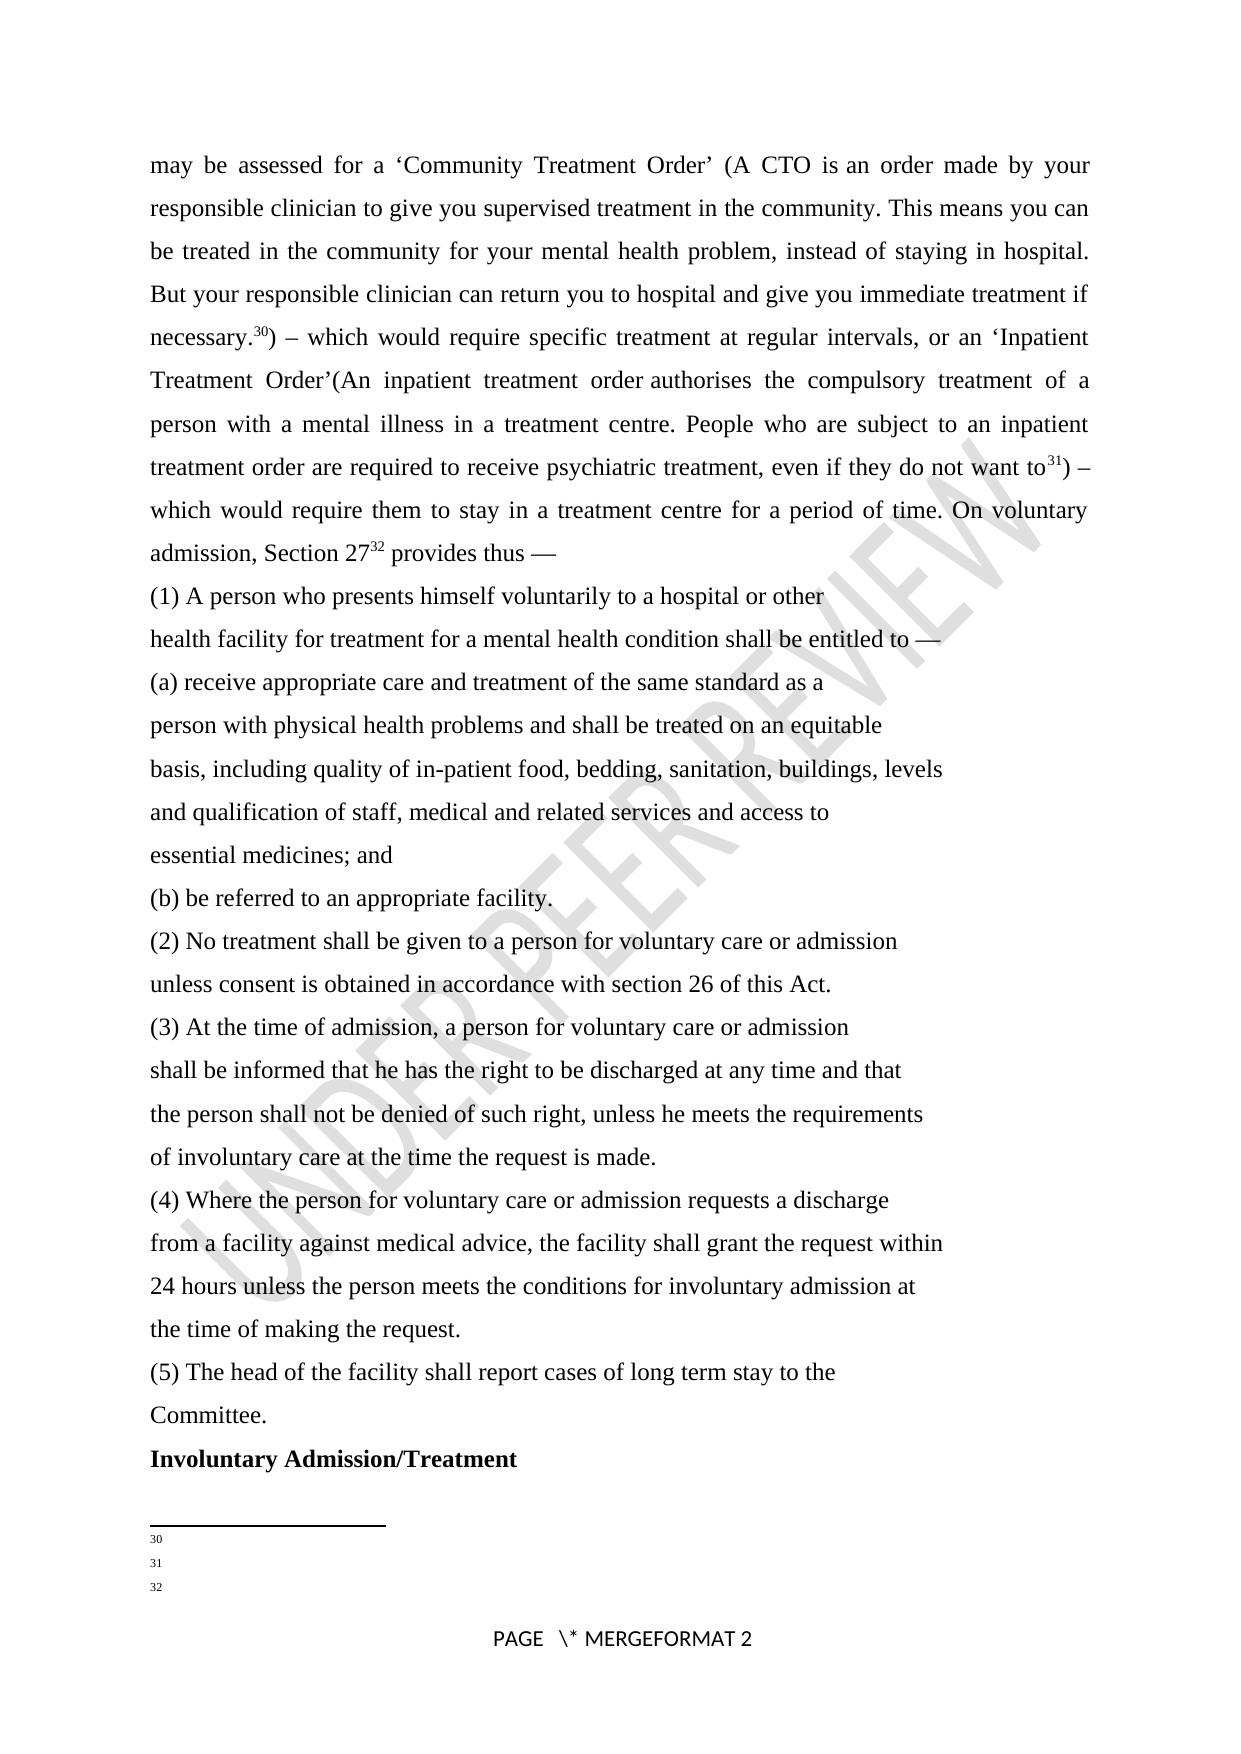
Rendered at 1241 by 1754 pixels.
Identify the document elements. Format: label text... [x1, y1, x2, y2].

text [150, 150, 1090, 567]
text (a) receive appropriate care and treatment of the same standard as a [150, 667, 1090, 696]
text (2) No treatment shall be given to a person for voluntary care or admission [150, 926, 1090, 955]
text unless consent is obtained in accordance with section 26 of this Act. [150, 969, 1090, 998]
text (1) A person who presents himself voluntarily to a hospital or other [150, 581, 1090, 610]
text (4) Where the person for voluntary care or admission requests a discharge [150, 1185, 1090, 1214]
text (5) The head of the facility shall report cases of long term stay to the [150, 1357, 1090, 1386]
text essential medicines; and [150, 840, 1090, 869]
text basis, including quality of in-patient food, bedding, sanitation, buildings, levels [150, 754, 1090, 782]
text Committee. [150, 1401, 1090, 1429]
text and qualification of staff, medical and related services and access to [150, 797, 1090, 826]
text 24 hours unless the person meets the conditions for involuntary admission at [150, 1271, 1090, 1300]
text Involuntary Admission/Treatment [150, 1444, 1090, 1472]
text the time of making the request. [150, 1314, 1090, 1343]
text person with physical health problems and shall be treated on an equitable [150, 711, 1090, 739]
text (3) At the time of admission, a person for voluntary care or admission [150, 1012, 1090, 1041]
text from a facility against medical advice, the facility shall grant the request within [150, 1228, 1090, 1257]
text shall be informed that he has the right to be discharged at any time and that [150, 1056, 1090, 1084]
text (b) be referred to an appropriate facility. [150, 883, 1090, 912]
text of involuntary care at the time the request is made. [150, 1142, 1090, 1171]
text health facility for treatment for a mental health condition shall be entitled to — [150, 624, 1090, 653]
text the person shall not be denied of such right, unless he meets the requirements [150, 1099, 1090, 1127]
